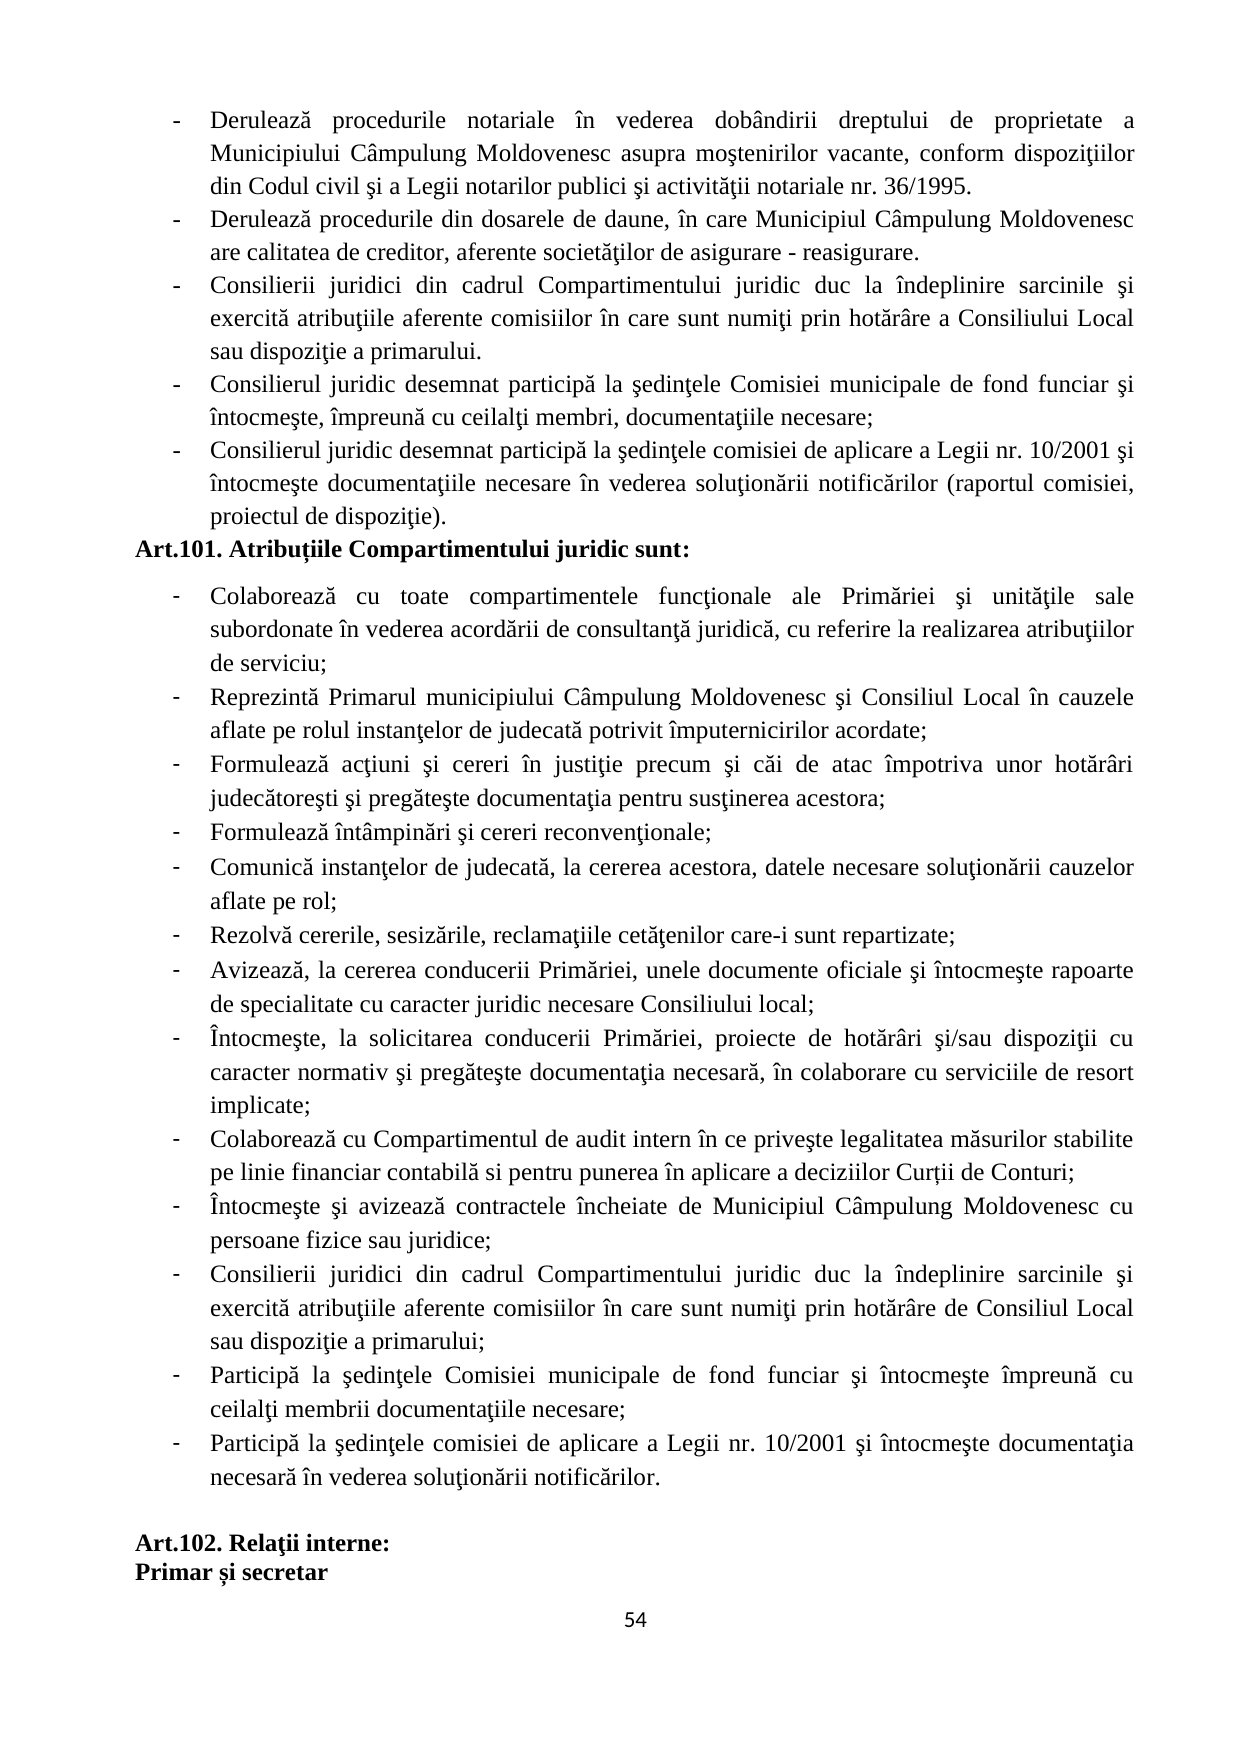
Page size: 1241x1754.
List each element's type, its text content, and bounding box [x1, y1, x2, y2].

list Întocmeşte note interne pe care le adresează serviciilor de specialitate şi care privesc aspecte juridice legate de activitatea acestora. [172, 798, 1135, 860]
list Ţine evidenţa dosarelor de judecata în care Municipiul Câmpulung Moldovenesc, Primăria municipiului Câmpulung Moldovenesc, primarul municipiului [172, 897, 1135, 959]
list Întocmeşte, avizează şi semnează contractele, actele adiţionale la contracte, protocoalele, convenţiile încheiate de Municipiul Câmpulung Moldovenesc cu persoane fizice sau juridice; conform împuternicirilor acordate semnează la birourile notariale, în numele primarului municipiului Câmpulung Moldovenesc, contractele încheiate cu persoanele fizice sau juridice. [172, 105, 1135, 266]
text Câmpulung Moldovenesc sau Consiliul Local al municipiului Câmpulung Moldovenesc sunt parte. [210, 963, 1135, 1025]
list Răspunde la notele interne care au fost adresate Compartimentului juridic. [172, 864, 1135, 893]
list Colaborează cu Compartimentul de audit intern în ce priveşte legalitatea măsurilor stabilite pe linie financiar contabilă şi pentru punerea în aplicare a deciziilor Camerei de Conturi. [172, 1294, 1135, 1356]
list Derulează procedurile notariale în vederea dobândirii dreptului de proprietate a Municipiului Câmpulung Moldovenesc asupra moştenirilor vacante, conform dispoziţiilor din Codul civil şi a Legii notarilor publici şi activităţii notariale nr. 36/1995. [172, 1360, 1135, 1454]
list Solicită executorilor judecătoresti punerea în executare a hotărârilor judecătoreşti definitive şi ţine evidenţa acestora. [172, 534, 1135, 596]
list Asigură reprezentarea, prin delegare, a Municipiului Câmpulung Moldovenesc în faţa notarilor publici, a organelor de executare silită, poliţiei sau parchetului. [172, 270, 1135, 332]
list Realizează informarea serviciilor de specialitate cu privire la apariţia actelor normative, modificarea sau abrogarea celor existente. [172, 732, 1135, 794]
list Avizează de legalitate, la cererea conducerii Primăriei, unele înscrisuri (referate, informări etc.) şi întocmeşte rapoarte de specialitate ale Compartimentului juridic la proiectele de hotărâri pentru Consiliului Local. [172, 435, 1135, 530]
list Participă, când este necesar, la întocmirea expertizelor judiciare dispuse de instanţele judecătoreşti, la îndeplinirea actelor de cercetare la faţa locului sau alte acte procedurale dispuse de instanţele judecătoreşti. [172, 600, 1135, 695]
list Rezolvă şi răspunde la cererile, petiţiile, sesizările, reclamaţiile persoanelor fizice sau juridice, care sunt repartizate Compartimentului juridic. [172, 1029, 1135, 1091]
list Participă la realizarea procedurii de conciliere în litigiile evaluabile în bani. [172, 699, 1135, 728]
list Întocmeşte, la solicitarea conducerii Primăriei, proiecte de hotărâri şi proiecte de dispoziţii cu caracter normativ şi individual, împreună cu documentaţia aferentă, care intră în sfera sa de competenţă, sau, după caz, în colaborare cu serviciile de specialitate implicate. [172, 336, 1135, 431]
list Asigură organizarea evidenţei persoanelor care efectuează muncă neremunerată în folosul comunităţii, conform hotărârilor judecătoreşti transmise de Serviciul de probaţiune Suceava, în conformitate cu Legea nr. 253/2013 privind executarea pedepselor, a măsurilor educative şi a altor măsuri neprivative de libertate dispuse de organele judiciare în cursul procesului penal şi Hotărârii Guvernului nr. 818/2018 privind aprobarea standardelor minime de lucru în probaţiune pentru instituţiile din comunitate. [172, 1096, 1135, 1289]
list Derulează procedurile din dosarele de daune, în care Municipiul Câmpulung Moldovenesc are calitatea de creditor, aferente societăţilor de asigurare - reasigurare. [172, 1459, 1135, 1521]
